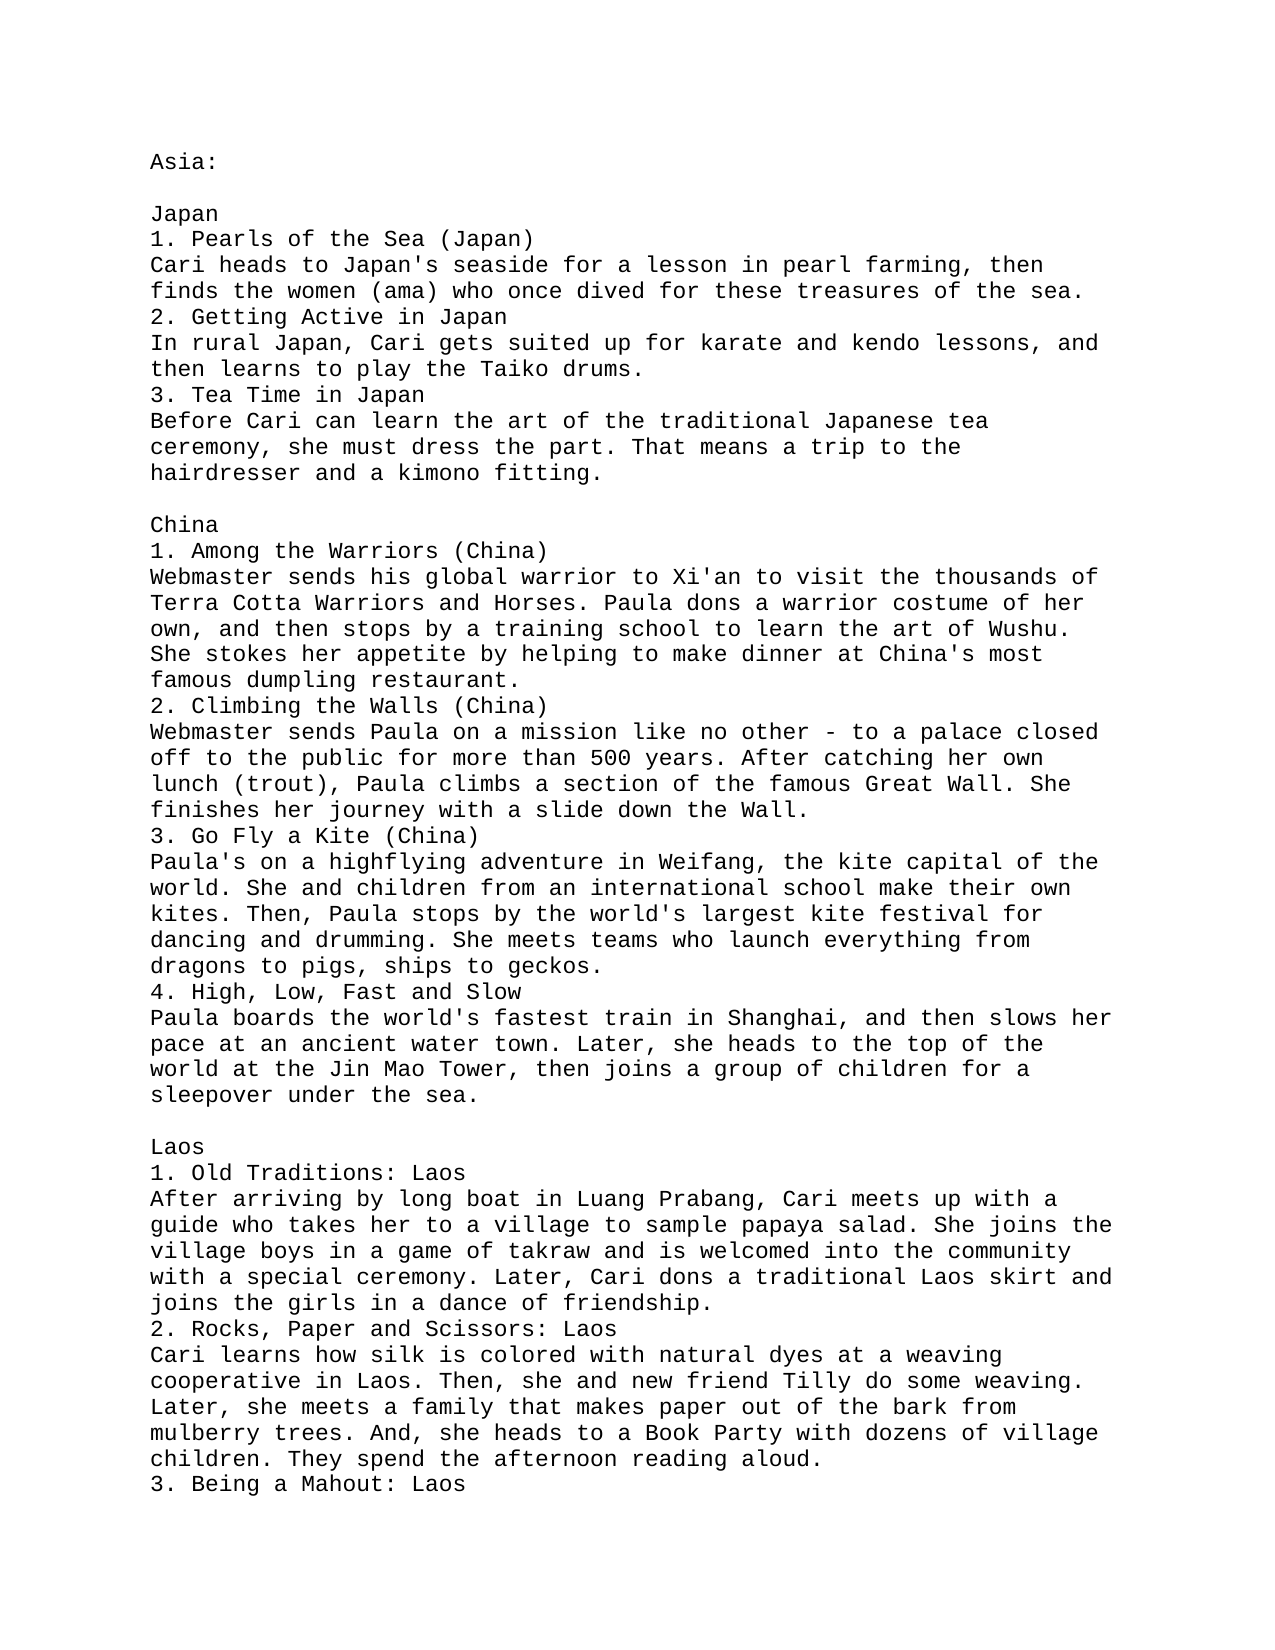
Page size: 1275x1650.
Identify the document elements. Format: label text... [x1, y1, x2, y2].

text Asia: [150, 150, 1125, 176]
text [150, 176, 1125, 1499]
